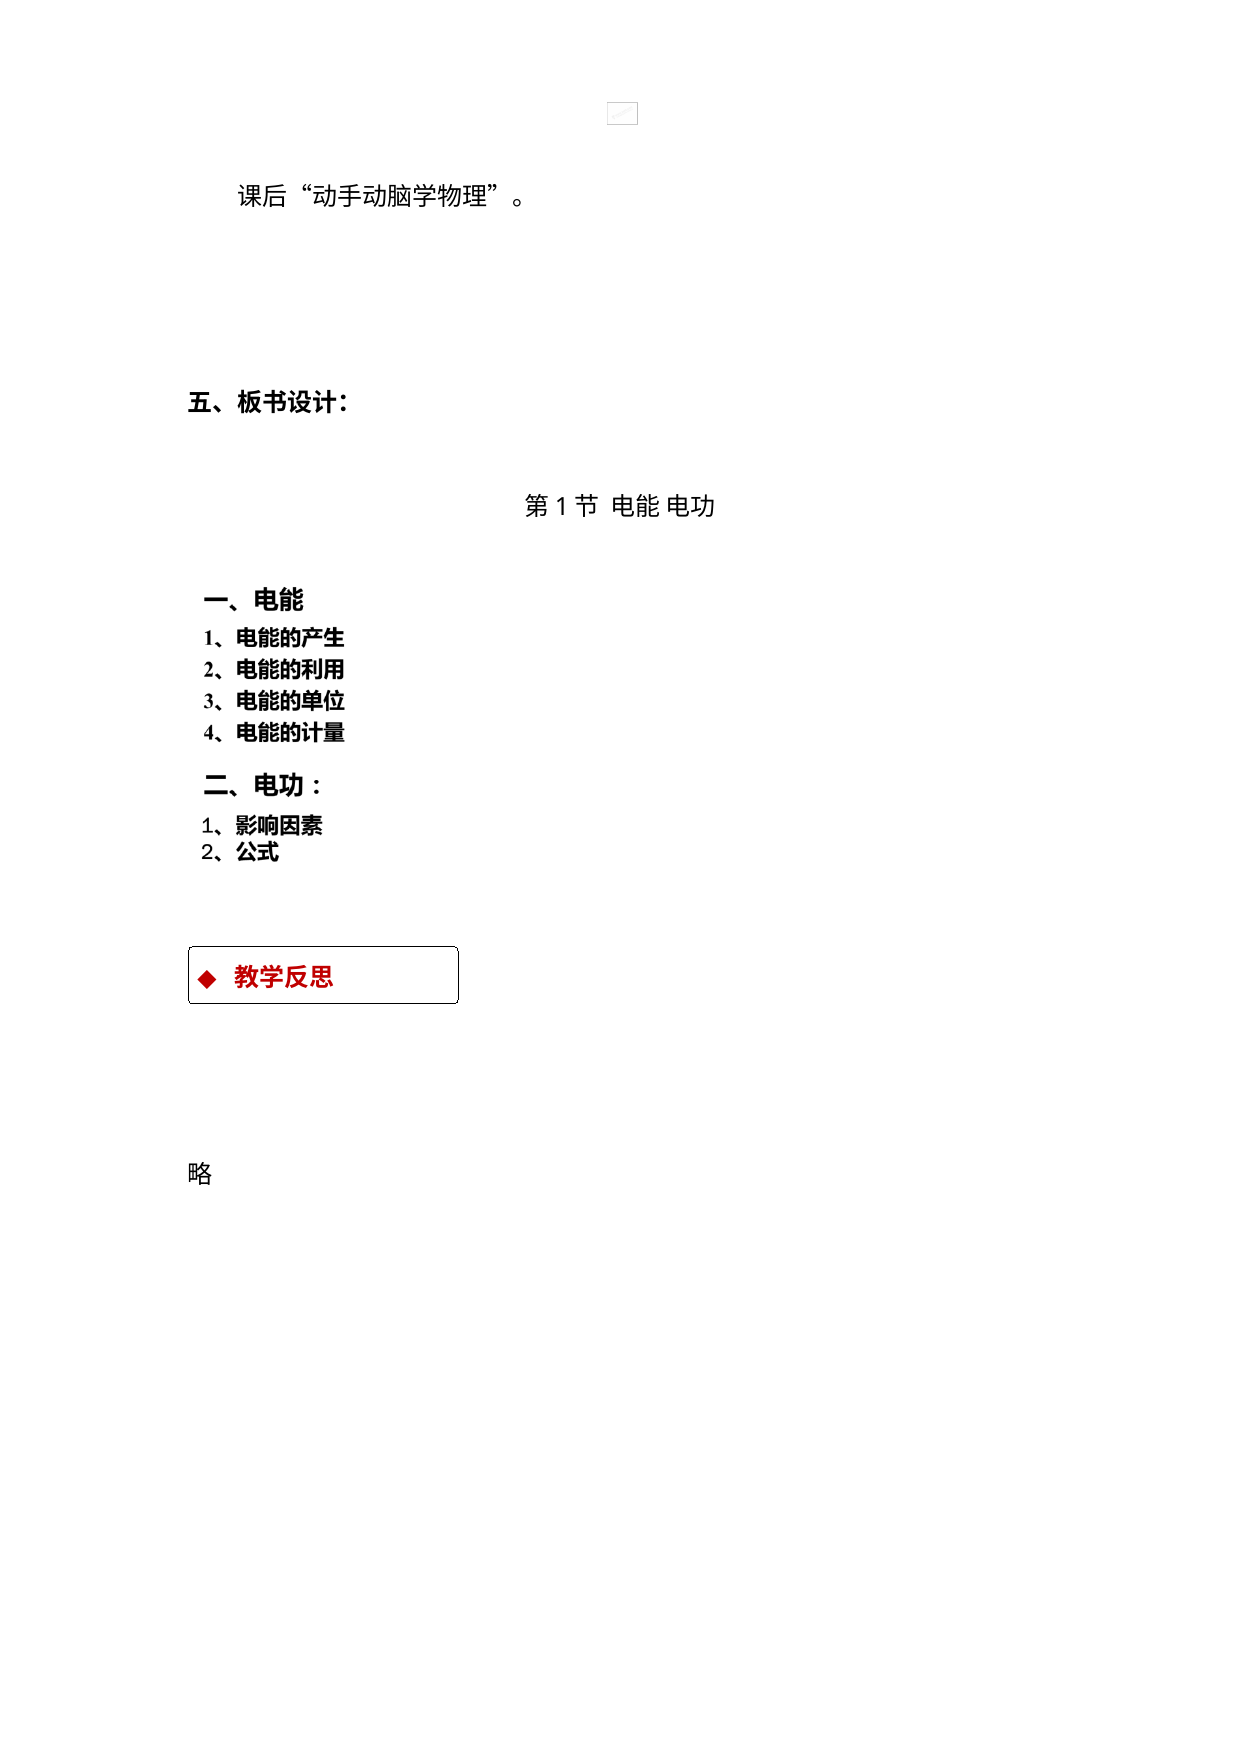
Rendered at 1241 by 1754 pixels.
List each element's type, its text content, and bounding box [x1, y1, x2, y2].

picture [600, 82, 641, 142]
text 第1节 电能 电功 [187, 472, 1053, 537]
picture [187, 576, 629, 877]
text 五、板书设计： [187, 368, 1053, 433]
text 略 [187, 1141, 1053, 1206]
text 课后“动手动脑学物理”。 [187, 162, 1053, 227]
